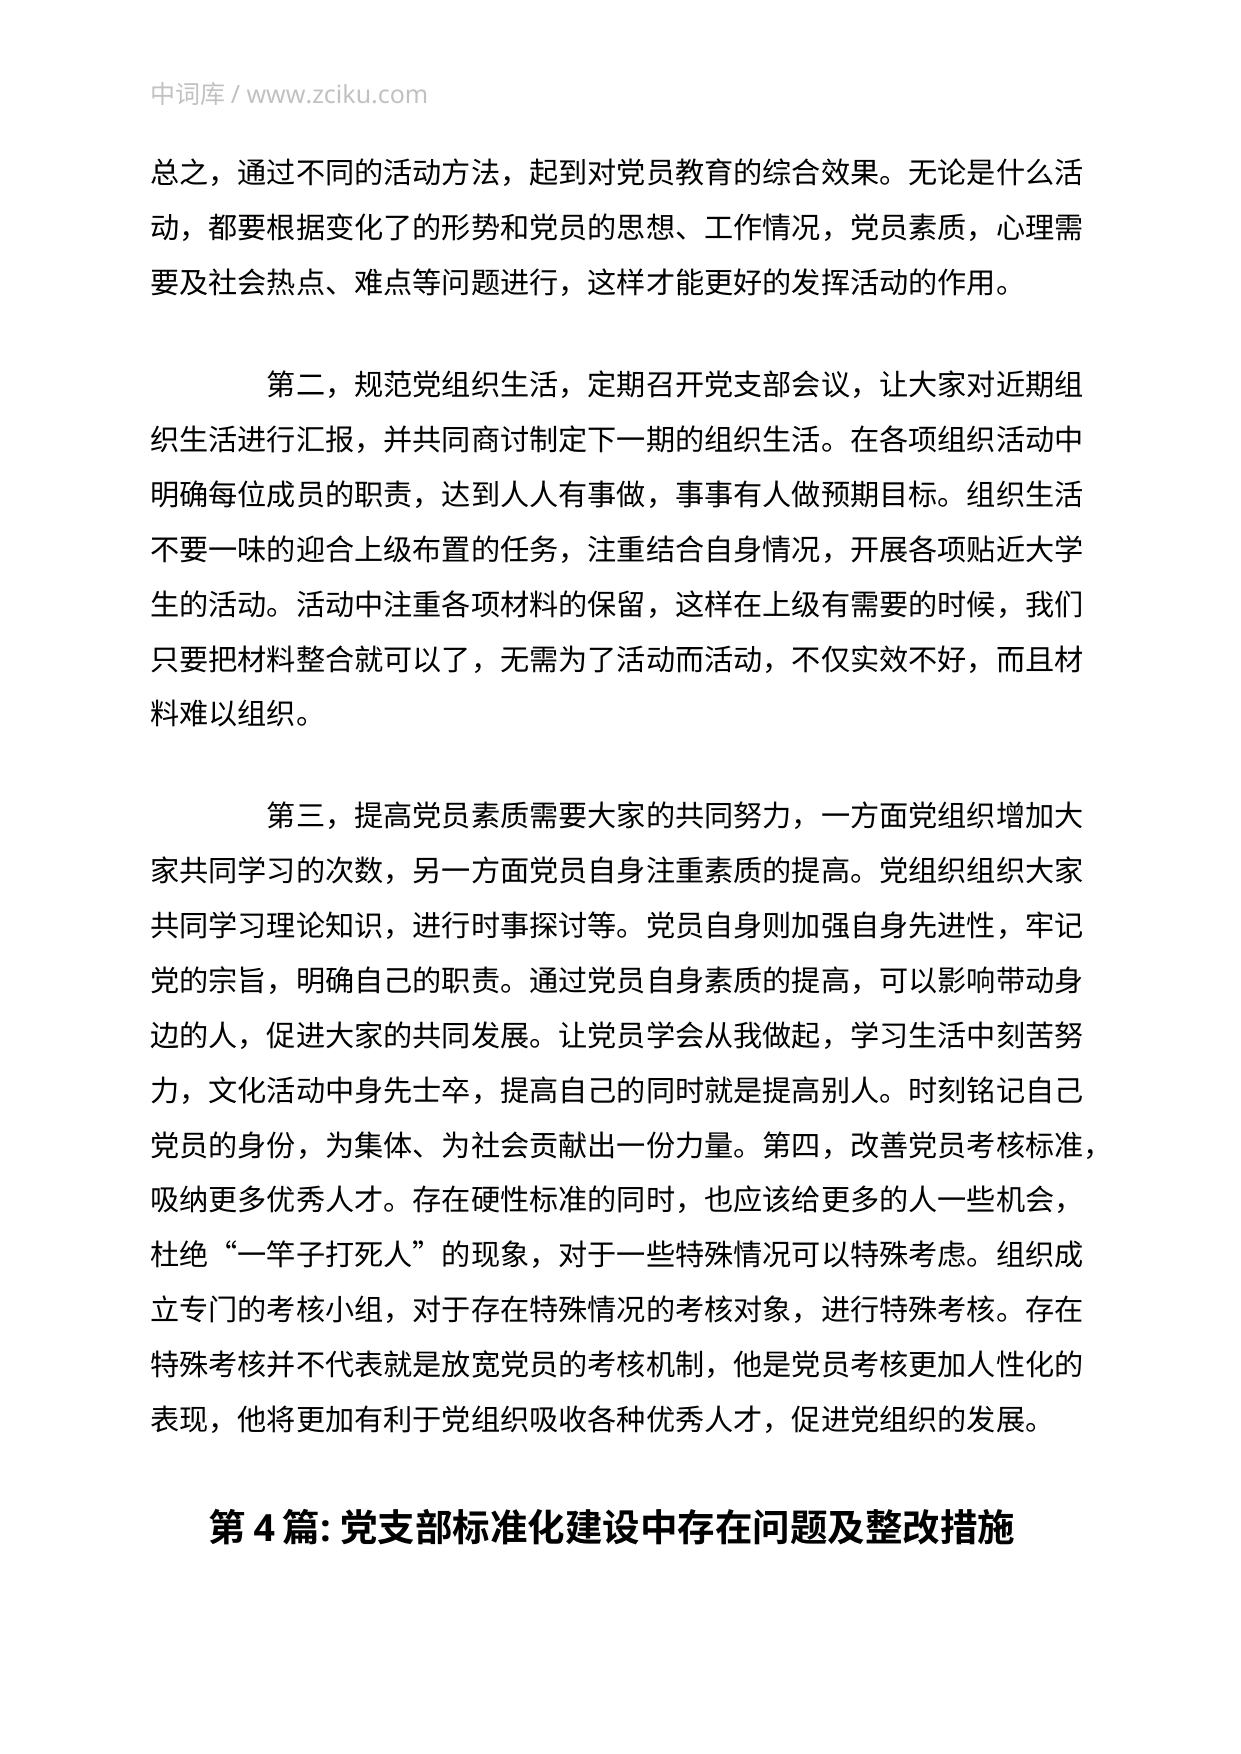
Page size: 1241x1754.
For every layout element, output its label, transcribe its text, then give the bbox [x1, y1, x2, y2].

text 第二，规范党组织生活，定期召开党支部会议，让大家对近期组织生活进行汇报，并共同商讨制定下一期的组织生活。在各项组织活动中明确每位成员的职责，达到人人有事做，事事有人做预期目标。组织生活不要一味的迎合上级布置的任务，注重结合自身情况，开展各项贴近大学生的活动。活动中注重各项材料的保留，这样在上级有需要的时候，我们只要把材料整合就可以了，无需为了活动而活动，不仅实效不好，而且材料难以组织。 [150, 362, 1090, 733]
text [150, 150, 1090, 302]
text 第三，提高党员素质需要大家的共同努力，一方面党组织增加大家共同学习的次数，另一方面党员自身注重素质的提高。党组织组织大家共同学习理论知识，进行时事探讨等。党员自身则加强自身先进性，牢记党的宗旨，明确自己的职责。通过党员自身素质的提高，可以影响带动身边的人，促进大家的共同发展。让党员学会从我做起，学习生活中刻苦努力，文化活动中身先士卒，提高自己的同时就是提高别人。时刻铭记自己党员的身份，为集体、为社会贡献出一份力量。第四，改善党员考核标准，吸纳更多优秀人才。存在硬性标准的同时，也应该给更多的人一些机会，杜绝“一竿子打死人”的现象，对于一些特殊情况可以特殊考虑。组织成立专门的考核小组，对于存在特殊情况的考核对象，进行特殊考核。存在特殊考核并不代表就是放宽党员的考核机制，他是党员考核更加人性化的表现，他将更加有利于党组织吸收各种优秀人才，促进党组织的发展。 [150, 793, 1090, 1439]
text 第4篇: 党支部标准化建设中存在问题及整改措施 [150, 1498, 1090, 1553]
